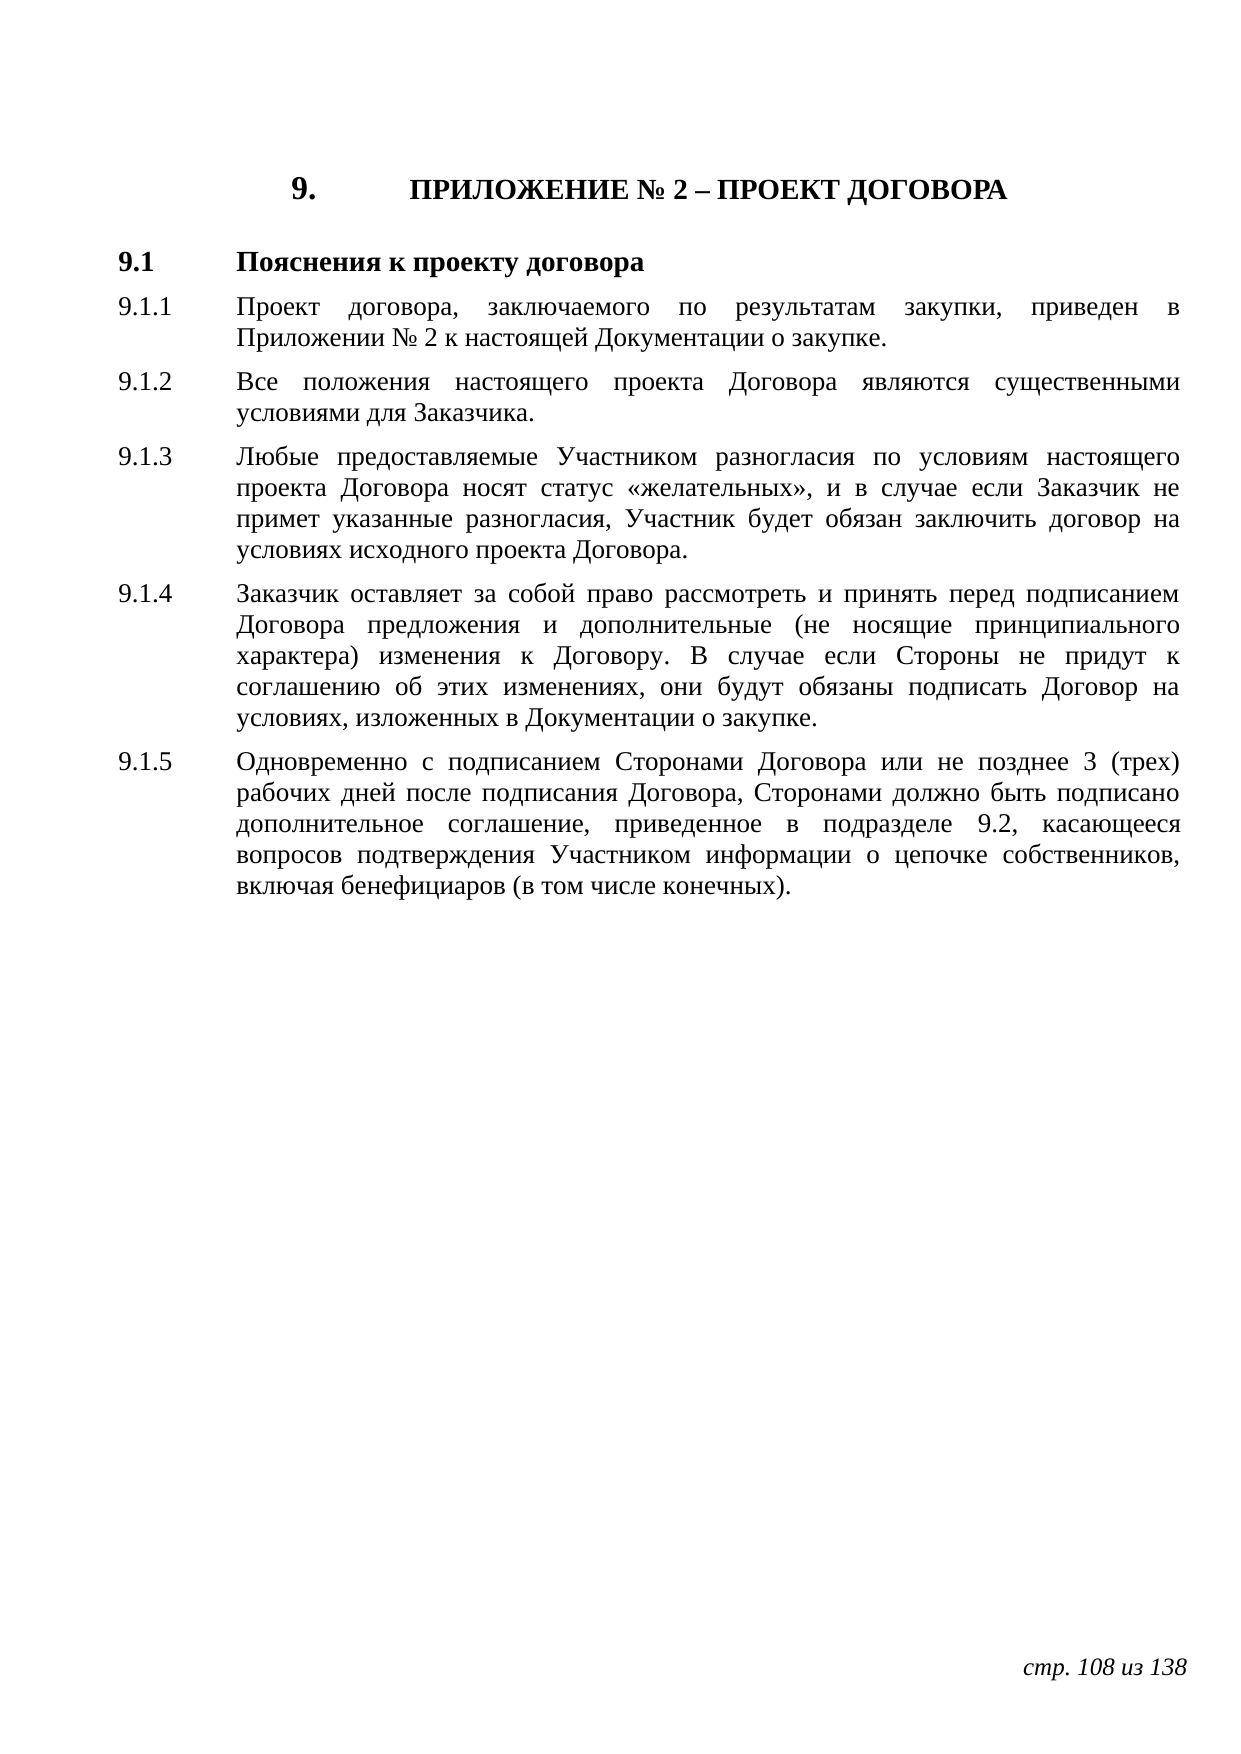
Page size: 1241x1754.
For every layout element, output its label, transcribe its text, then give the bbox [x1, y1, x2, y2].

text Заказчик оставляет за собой право рассмотреть и принять перед подписанием Договора предложения и дополнительные (не носящие принципиального характера) изменения к Договору. В случае если Стороны не придут к соглашению об этих изменениях, они будут обязаны подписать Договор на условиях, изложенных в Документации о закупке. [118, 577, 1181, 732]
subtitle ПРИЛОЖЕНИЕ № 2 – ПРОЕКТ ДОГОВОРА [118, 168, 1181, 206]
text Любые предоставляемые Участником разногласия по условиям настоящего проекта Договора носят статус «желательных», и в случае если Заказчик не примет указанные разногласия, Участник будет обязан заключить договор на условиях исходного проекта Договора. [118, 439, 1181, 564]
text Одновременно с подписанием Сторонами Договора или не позднее 3 (трех) рабочих дней после подписания Договора, Сторонами должно быть подписано дополнительное соглашение, приведенное в подразделе 9.2, касающееся вопросов подтверждения Участником информации о цепочке собственников, включая бенефициаров (в том числе конечных). [118, 745, 1181, 901]
text Проект договора, заключаемого по результатам закупки, приведен в Приложении № 2 к настоящей Документации о закупке. [118, 290, 1181, 352]
text Все положения настоящего проекта Договора являются существенными условиями для Заказчика. [118, 365, 1181, 427]
subtitle Пояснения к проекту договора [118, 244, 1181, 277]
